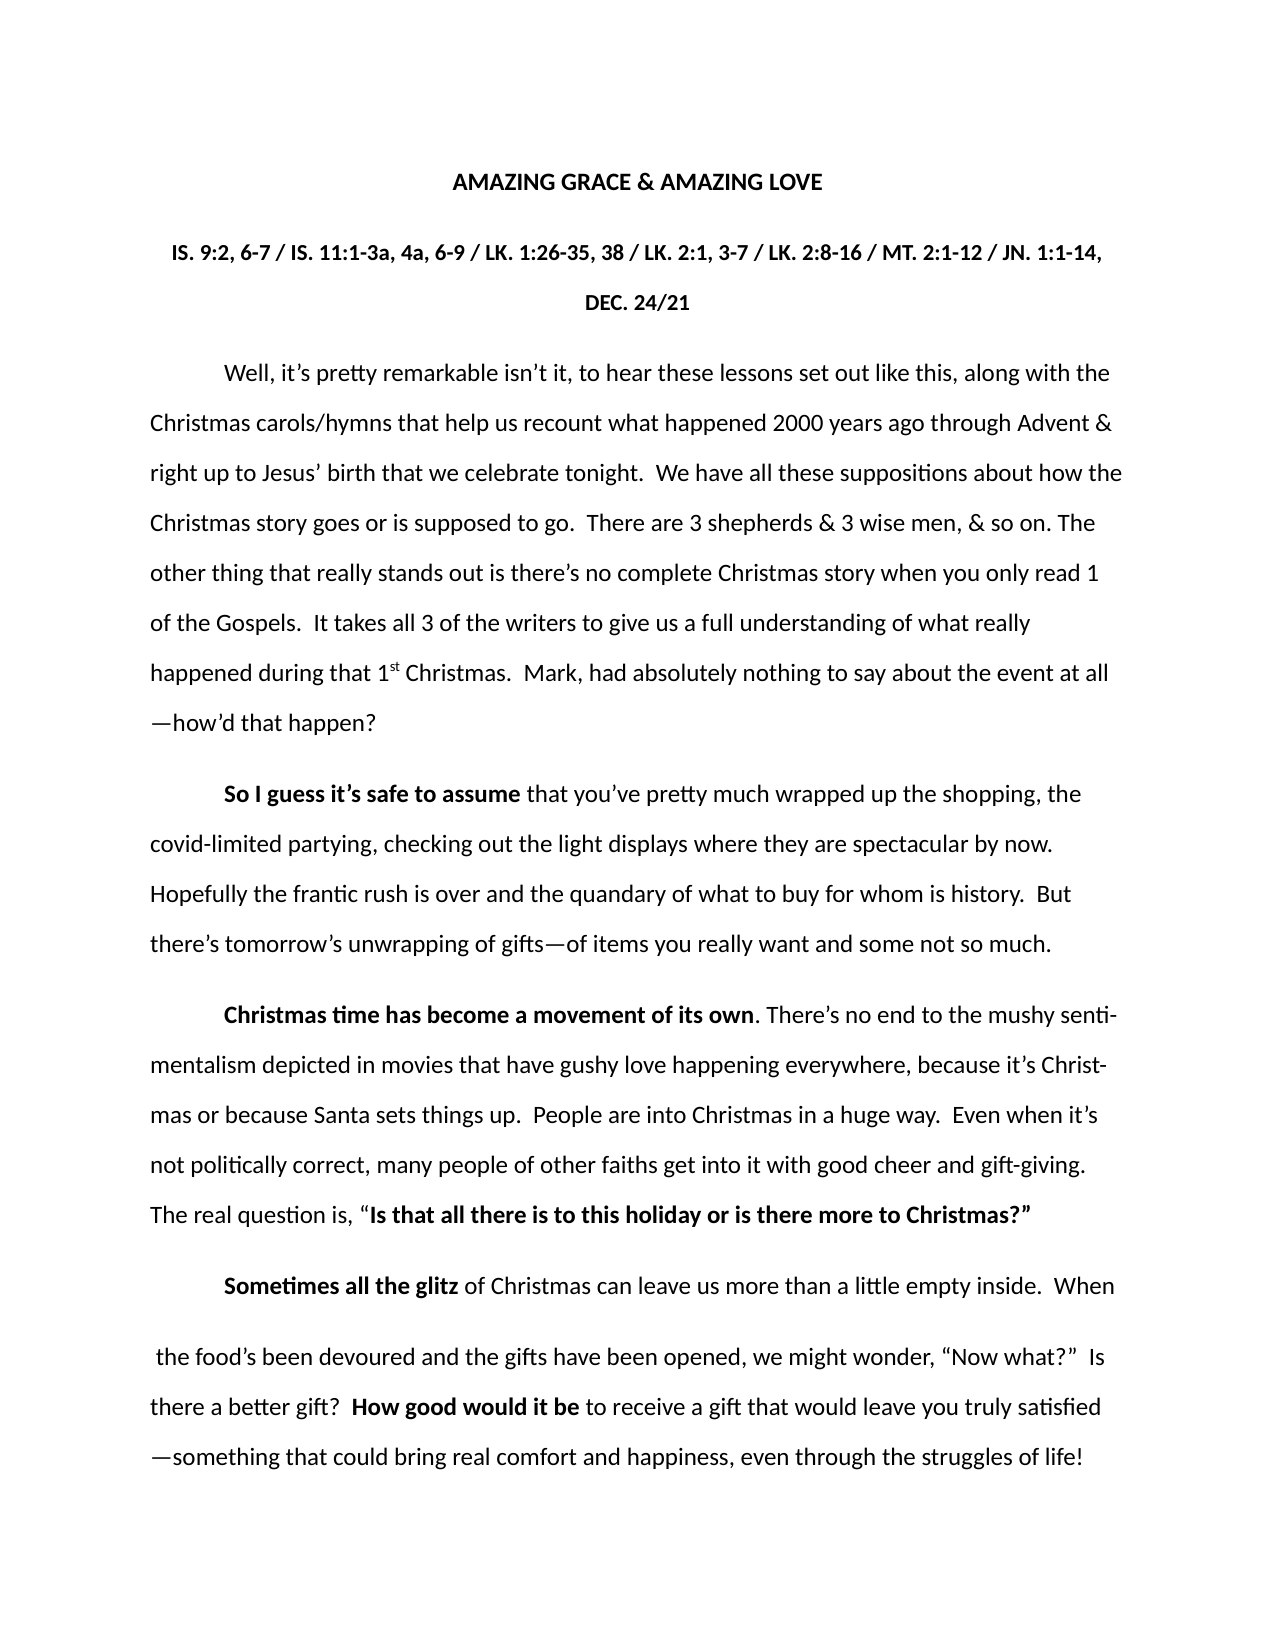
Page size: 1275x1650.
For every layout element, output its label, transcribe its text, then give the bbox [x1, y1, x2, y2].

text AMAZING GRACE & AMAZING LOVE [150, 150, 1125, 200]
text Sometimes all the glitz of Christmas can leave us more than a little empty inside. When [150, 1254, 1125, 1304]
text the food’s been devoured and the gifts have been opened, we might wonder, “Now what?” Is there a better gift? How good would it be to receive a gift that would leave you truly satisfied —something that could bring real comfort and happiness, even through the struggles of life! [150, 1325, 1125, 1475]
text Well, it’s pretty remarkable isn’t it, to hear these lessons set out like this, along with the Christmas carols/hymns that help us recount what happened 2000 years ago through Advent & right up to Jesus’ birth that we celebrate tonight. We have all these suppositions about how the Christmas story goes or is supposed to go. There are 3 shepherds & 3 wise men, & so on. The other thing that really stands out is there’s no complete Christmas story when you only read 1 of the Gospels. It takes all 3 of the writers to give us a full understanding of what really happened during that 1st Christmas. Mark, had absolutely nothing to say about the event at all—how’d that happen? [150, 342, 1125, 742]
text Christmas time has become a movement of its own. There’s no end to the mushy senti-mentalism depicted in movies that have gushy love happening everywhere, because it’s Christ-mas or because Santa sets things up. People are into Christmas in a huge way. Even when it’s not politically correct, many people of other faiths get into it with good cheer and gift-giving. The real question is, “Is that all there is to this holiday or is there more to Christmas?” [150, 983, 1125, 1233]
text IS. 9:2, 6-7 / IS. 11:1-3a, 4a, 6-9 / LK. 1:26-35, 38 / LK. 2:1, 3-7 / LK. 2:8-16 / MT. 2:1-12 / JN. 1:1-14, DEC. 24/21 [150, 221, 1125, 321]
text So I guess it’s safe to assume that you’ve pretty much wrapped up the shopping, the covid-limited partying, checking out the light displays where they are spectacular by now. Hopefully the frantic rush is over and the quandary of what to buy for whom is history. But there’s tomorrow’s unwrapping of gifts—of items you really want and some not so much. [150, 762, 1125, 962]
